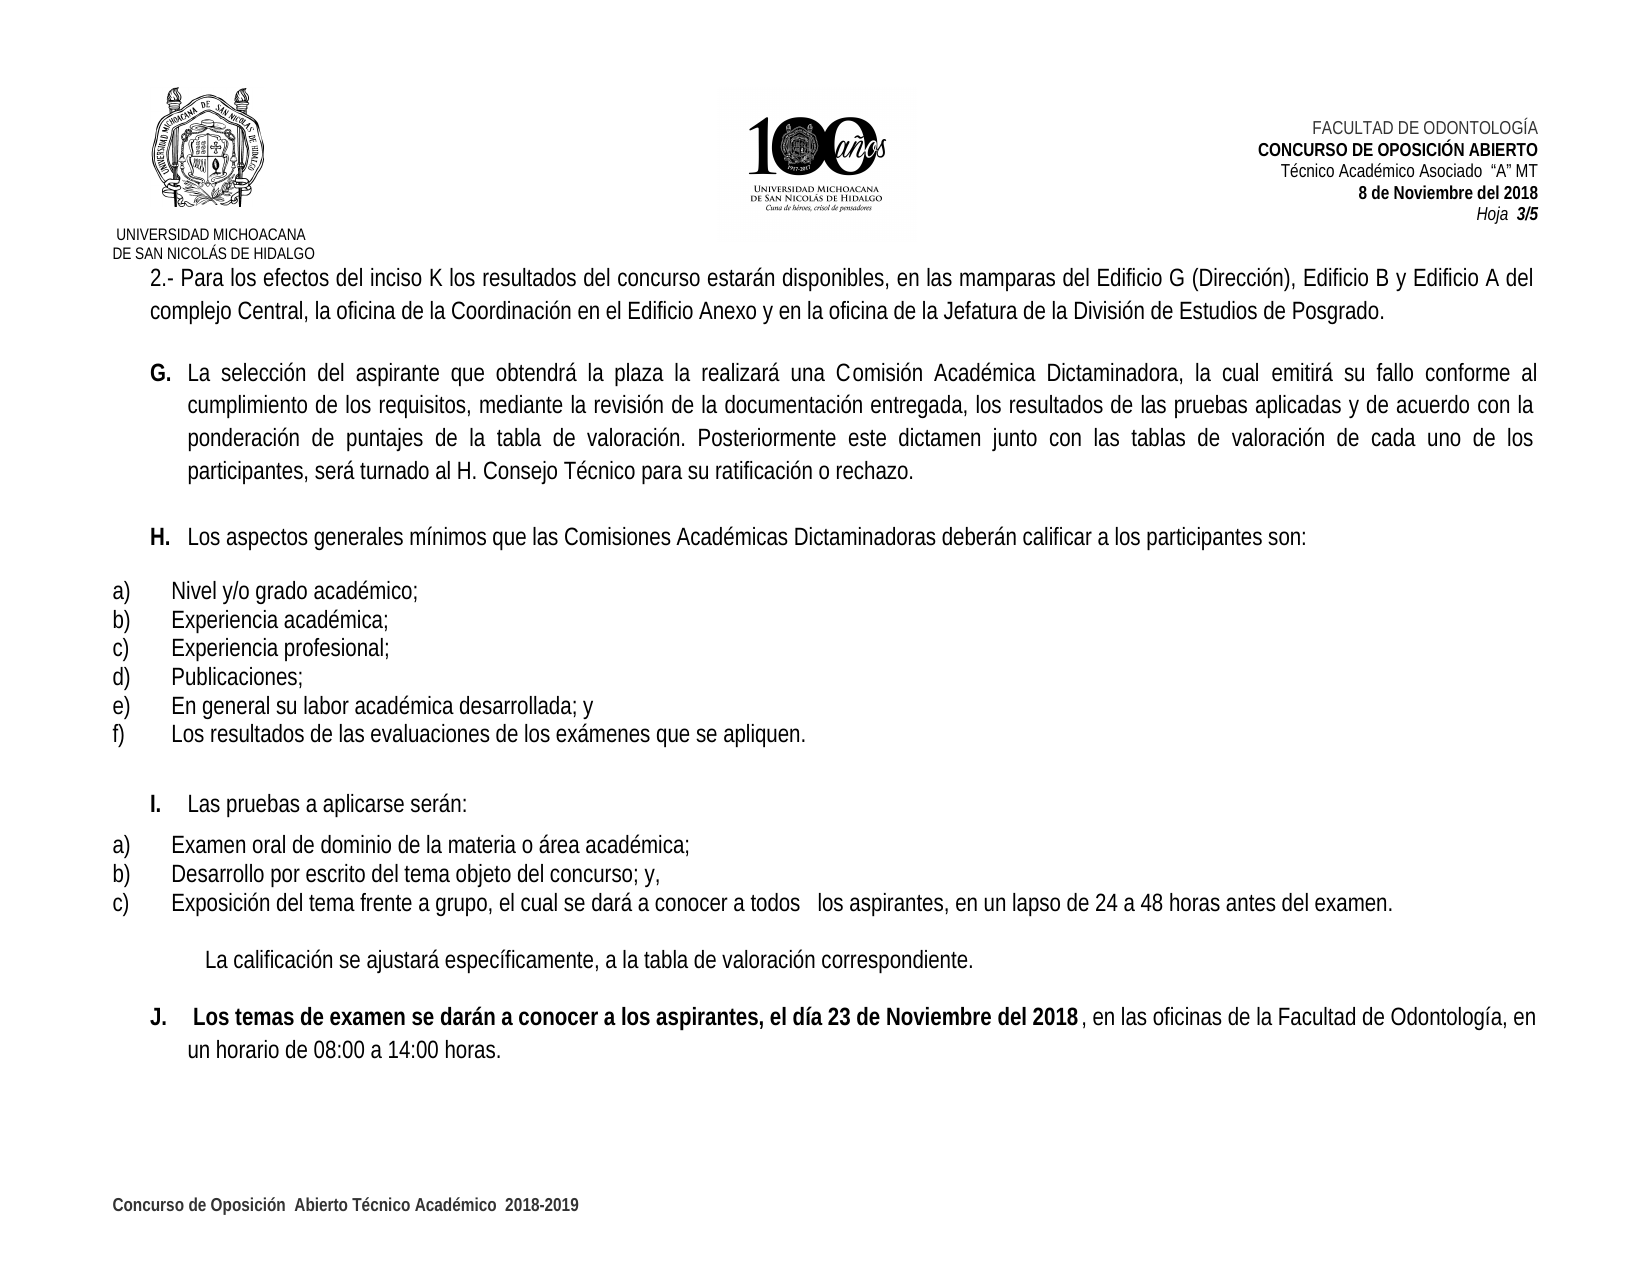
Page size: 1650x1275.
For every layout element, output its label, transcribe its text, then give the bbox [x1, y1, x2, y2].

list La selección del aspirante que obtendrá la plaza la realizará una Comisión Académica Dictaminadora, la cual emitirá su fallo conforme al cumplimiento de los requisitos, mediante la revisión de la documentación entregada, los resultados de las pruebas aplicadas y de acuerdo con la ponderación de puntajes de la tabla de valoración. Posteriormente este dictamen junto con las tablas de valoración de cada uno de los participantes, será turnado al H. Consejo Técnico para su ratificación o rechazo. [150, 358, 1538, 485]
list Experiencia profesional; [112, 633, 1538, 662]
list Los resultados de las evaluaciones de los exámenes que se apliquen. [112, 719, 1538, 748]
list Los temas de examen se darán a conocer a los aspirantes, el día 23 de Noviembre del 2018, en las oficinas de la Facultad de Odontología, en un horario de 08:00 a 14:00 horas. [150, 1002, 1538, 1064]
picture [717, 87, 918, 242]
list Nivel y/o grado académico; [112, 576, 1538, 605]
picture [150, 87, 264, 207]
list Desarrollo por escrito del tema objeto del concurso; y, [112, 859, 1538, 887]
list Examen oral de dominio de la materia o área académica; [112, 830, 1538, 859]
list Los aspectos generales mínimos que las Comisiones Académicas Dictaminadoras deberán calificar a los participantes son: [150, 522, 1538, 551]
list Publicaciones; [112, 662, 1538, 691]
list 2.- Para los efectos del inciso K los resultados del concurso estarán disponibles, en las mamparas del Edificio G (Dirección), Edificio B y Edificio A del complejo Central, la oficina de la Coordinación en el Edificio Anexo y en la oficina de la Jefatura de la División de Estudios de Posgrado. [150, 263, 1538, 325]
list Exposición del tema frente a grupo, el cual se dará a conocer a todos los aspirantes, en un lapso de 24 a 48 horas antes del examen. [112, 887, 1538, 916]
list Las pruebas a aplicarse serán: [150, 789, 1538, 818]
list En general su labor académica desarrollada; y [112, 691, 1538, 719]
list Experiencia académica; [112, 605, 1538, 633]
text La calificación se ajustará específicamente, a la tabla de valoración correspondiente. [112, 945, 1538, 973]
